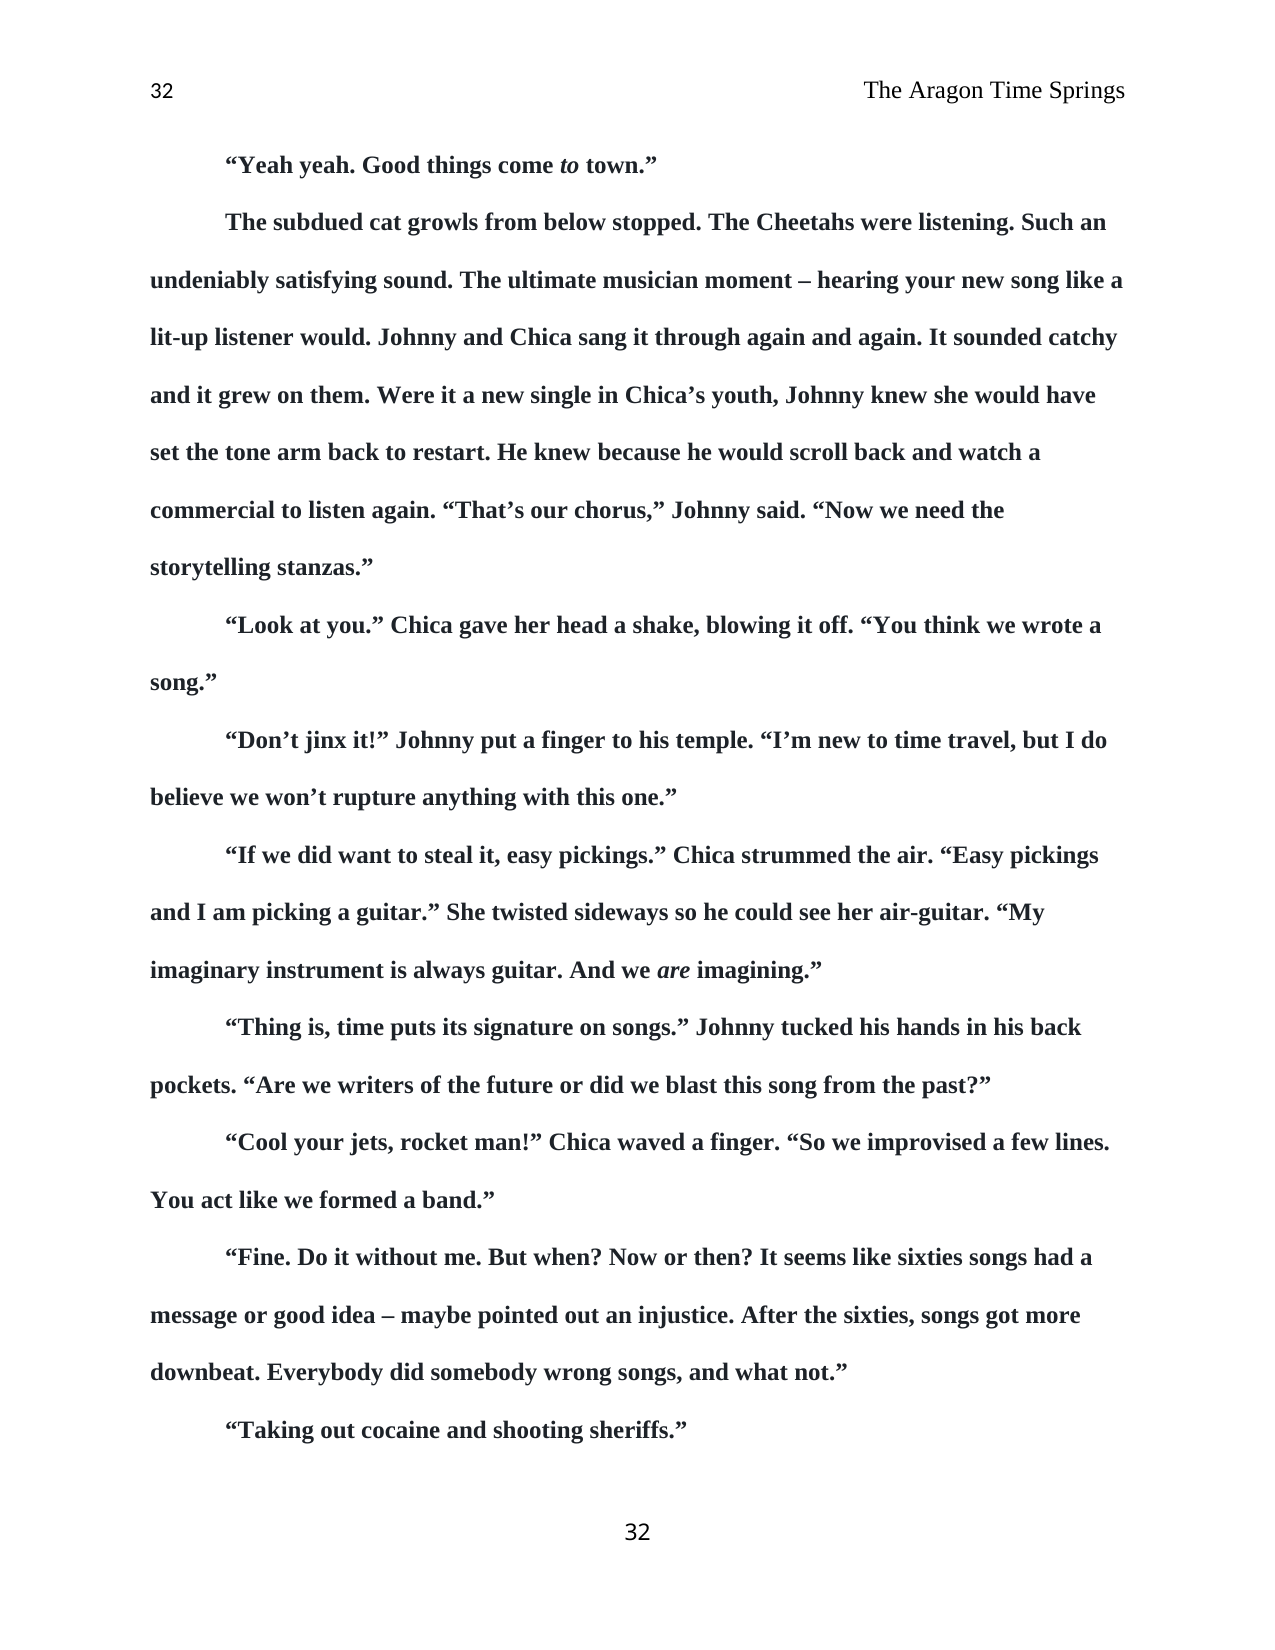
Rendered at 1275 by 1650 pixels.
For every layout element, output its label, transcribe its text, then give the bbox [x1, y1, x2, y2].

text “If we did want to steal it, easy pickings.” Chica strummed the air. “Easy pickings and I am picking a guitar.” She twisted sideways so he could see her air-guitar. “My imaginary instrument is always guitar. And we are imagining.” [150, 840, 1125, 984]
text “Look at you.” Chica gave her head a shake, blowing it off. “You think we wrote a song.” [150, 610, 1125, 696]
text “Taking out cocaine and shooting sheriffs.” [150, 1415, 1125, 1444]
text “Fine. Do it without me. But when? Now or then? It seems like sixties songs had a message or good idea – maybe pointed out an injustice. After the sixties, songs got more downbeat. Everybody did somebody wrong songs, and what not.” [150, 1242, 1125, 1386]
text The subdued cat growls from below stopped. The Cheetahs were listening. Such an undeniably satisfying sound. The ultimate musician moment – hearing your new song like a lit-up listener would. Johnny and Chica sang it through again and again. It sounded catchy and it grew on them. Were it a new single in Chica’s youth, Johnny knew she would have set the tone arm back to restart. He knew because he would scroll back and watch a commercial to listen again. “That’s our chorus,” Johnny said. “Now we need the storytelling stanzas.” [150, 207, 1125, 581]
text “Thing is, time puts its signature on songs.” Johnny tucked his hands in his back pockets. “Are we writers of the future or did we blast this song from the past?” [150, 1012, 1125, 1099]
text “Don’t jinx it!” Johnny put a finger to his temple. “I’m new to time travel, but I do believe we won’t rupture anything with this one.” [150, 725, 1125, 811]
text “Yeah yeah. Good things come to town.” [150, 150, 1125, 179]
text “Cool your jets, rocket man!” Chica waved a finger. “So we improvised a few lines. You act like we formed a band.” [150, 1127, 1125, 1214]
